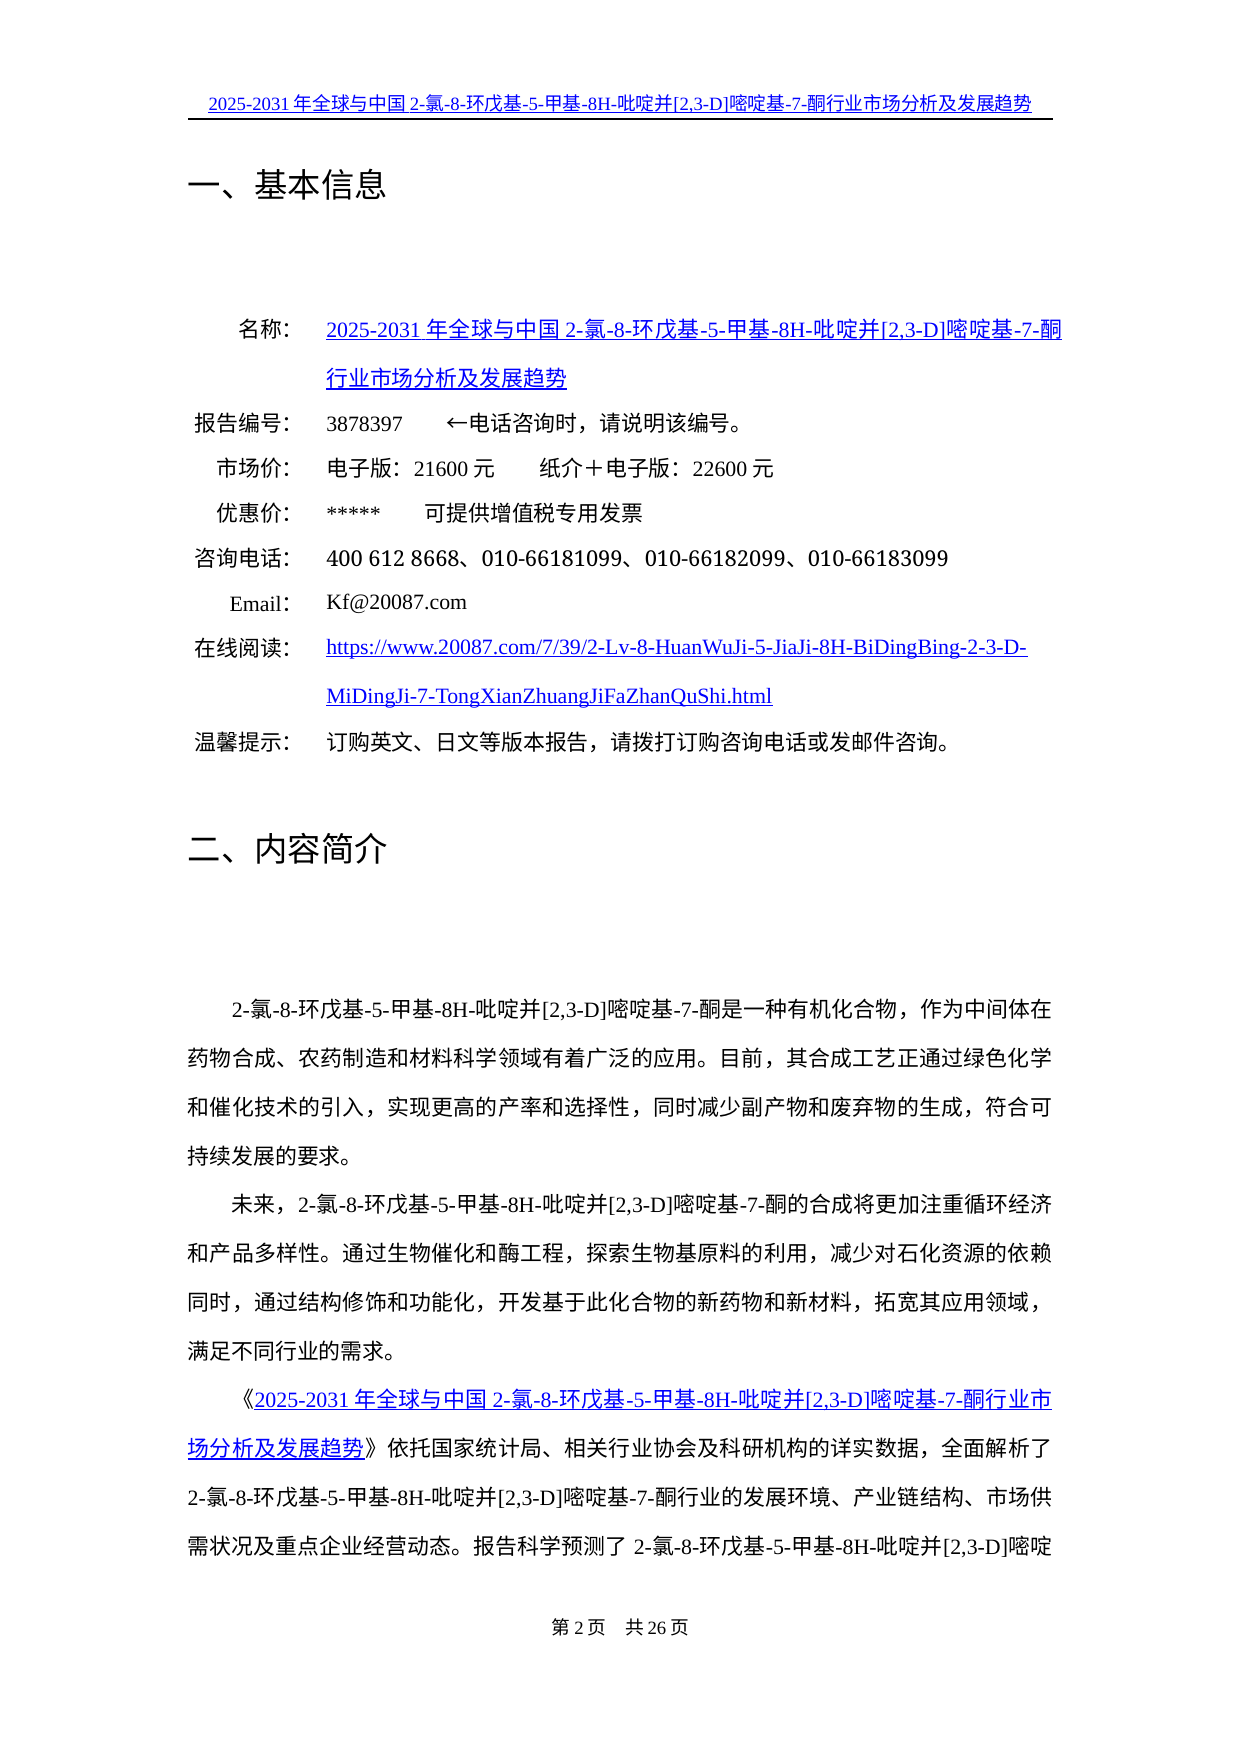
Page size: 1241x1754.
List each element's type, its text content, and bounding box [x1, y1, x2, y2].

table_cell [315, 630, 1073, 724]
title 一、基本信息 [187, 150, 1053, 215]
table_header 名称： [167, 312, 315, 405]
table_cell 温馨提示： [167, 724, 315, 769]
table_cell Email： [167, 585, 315, 630]
table_cell 订购英文、日文等版本报告，请拨打订购咨询电话或发邮件咨询。 [315, 724, 1073, 769]
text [187, 992, 1053, 1561]
table_cell ***** 可提供增值税专用发票 [315, 495, 1073, 540]
table_cell 优惠价： [167, 495, 315, 540]
table_header 2025-2031年全球与中国2-氯-8-环戊基-5-甲基-8H-吡啶并[2,3-D]嘧啶基-7-酮行业市场分析及发展趋势 [315, 312, 1073, 405]
table_cell 报告编号： [167, 405, 315, 450]
table_cell 咨询电话： [167, 540, 315, 585]
title 二、内容简介 [187, 814, 1053, 879]
table_cell 在线阅读： [167, 630, 315, 724]
table_cell Kf@20087.com [315, 585, 1073, 630]
table_cell 400 612 8668、010-66181099、010-66182099、010-66183099 [315, 540, 1073, 585]
table_cell 市场价： [167, 450, 315, 495]
table_cell 3878397 ←电话咨询时，请说明该编号。 [315, 405, 1073, 450]
table_cell 电子版：21600 元 纸介＋电子版：22600 元 [315, 450, 1073, 495]
